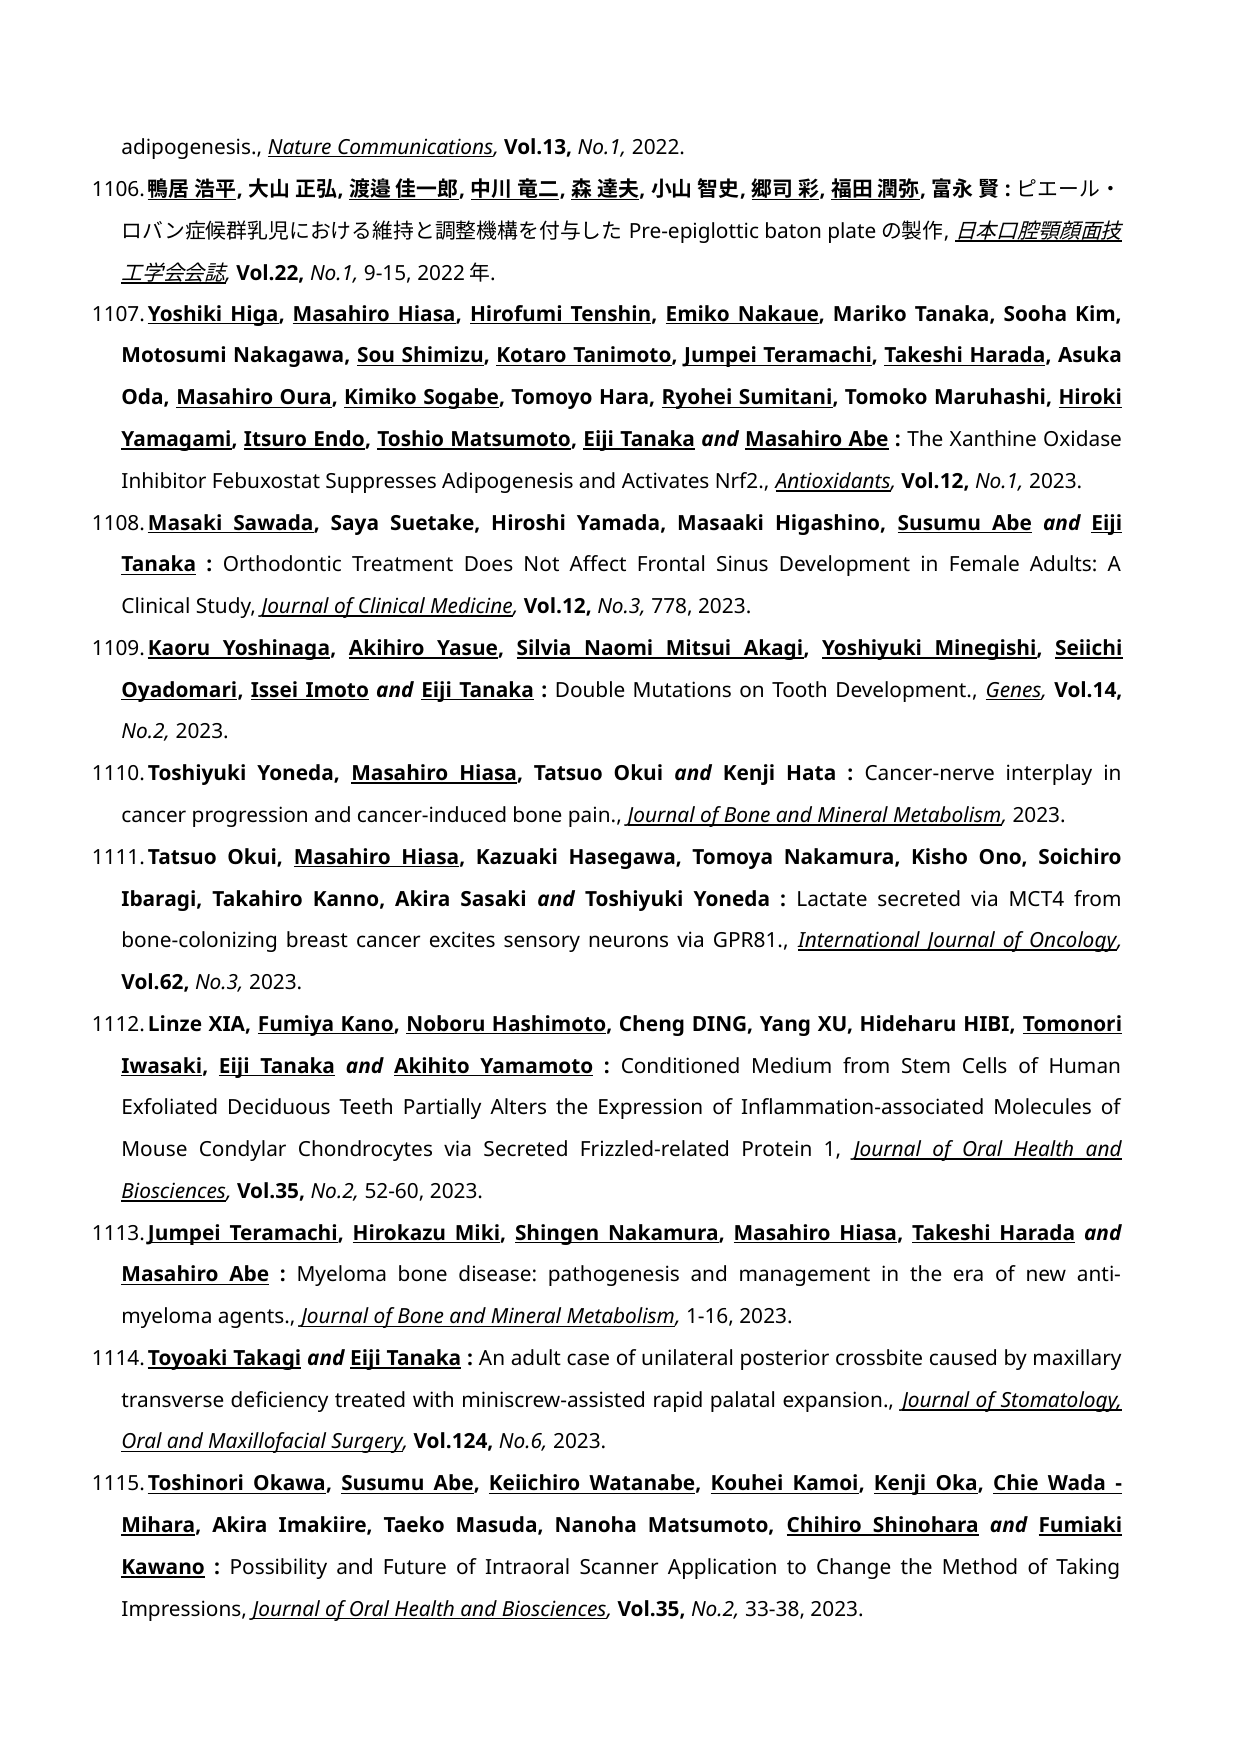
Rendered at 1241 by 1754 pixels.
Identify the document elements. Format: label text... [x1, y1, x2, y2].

list Toyoaki Takagi and Eiji Tanaka : An adult case of unilateral posterior crossbite caused by maxillary transverse deficiency treated with miniscrew-assisted rapid palatal expansion., Journal of Stomatology, Oral and Maxillofacial Surgery, Vol.124, No.6, 2023. [92, 1336, 1122, 1462]
list Tatsuo Okui, Masahiro Hiasa, Kazuaki Hasegawa, Tomoya Nakamura, Kisho Ono, Soichiro Ibaragi, Takahiro Kanno, Akira Sasaki and Toshiyuki Yoneda : Lactate secreted via MCT4 from bone‑colonizing breast cancer excites sensory neurons via GPR81., International Journal of Oncology, Vol.62, No.3, 2023. [92, 835, 1122, 1002]
list Linze XIA, Fumiya Kano, Noboru Hashimoto, Cheng DING, Yang XU, Hideharu HIBI, Tomonori Iwasaki, Eiji Tanaka and Akihito Yamamoto : Conditioned Medium from Stem Cells of Human Exfoliated Deciduous Teeth Partially Alters the Expression of Inflammation-associated Molecules of Mouse Condylar Chondrocytes via Secreted Frizzled-related Protein 1, Journal of Oral Health and Biosciences, Vol.35, No.2, 52-60, 2023. [92, 1002, 1122, 1211]
list Toshinori Okawa, Susumu Abe, Keiichiro Watanabe, Kouhei Kamoi, Kenji Oka, Chie Wada -Mihara, Akira Imakiire, Taeko Masuda, Nanoha Matsumoto, Chihiro Shinohara and Fumiaki Kawano : Possibility and Future of Intraoral Scanner Application to Change the Method of Taking Impressions, Journal of Oral Health and Biosciences, Vol.35, No.2, 33-38, 2023. [92, 1462, 1122, 1629]
list Yoshiki Higa, Masahiro Hiasa, Hirofumi Tenshin, Emiko Nakaue, Mariko Tanaka, Sooha Kim, Motosumi Nakagawa, Sou Shimizu, Kotaro Tanimoto, Jumpei Teramachi, Takeshi Harada, Asuka Oda, Masahiro Oura, Kimiko Sogabe, Tomoyo Hara, Ryohei Sumitani, Tomoko Maruhashi, Hiroki Yamagami, Itsuro Endo, Toshio Matsumoto, Eiji Tanaka and Masahiro Abe : The Xanthine Oxidase Inhibitor Febuxostat Suppresses Adipogenesis and Activates Nrf2., Antioxidants, Vol.12, No.1, 2023. [92, 292, 1122, 501]
list Kaoru Yoshinaga, Akihiro Yasue, Silvia Naomi Mitsui Akagi, Yoshiyuki Minegishi, Seiichi Oyadomari, Issei Imoto and Eiji Tanaka : Double Mutations on Tooth Development., Genes, Vol.14, No.2, 2023. [92, 626, 1122, 752]
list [92, 125, 1122, 167]
list 鴨居 浩平, 大山 正弘, 渡邉 佳一郎, 中川 竜二, 森 達夫, 小山 智史, 郷司 彩, 福田 潤弥, 富永 賢 : ピエール・ロバン症候群乳児における維持と調整機構を付与したPre-epiglottic baton plateの製作, 日本口腔顎顔面技工学会会誌, Vol.22, No.1, 9-15, 2022年. [92, 167, 1122, 292]
list Jumpei Teramachi, Hirokazu Miki, Shingen Nakamura, Masahiro Hiasa, Takeshi Harada and Masahiro Abe : Myeloma bone disease: pathogenesis and management in the era of new anti-myeloma agents., Journal of Bone and Mineral Metabolism, 1-16, 2023. [92, 1211, 1122, 1336]
list Toshiyuki Yoneda, Masahiro Hiasa, Tatsuo Okui and Kenji Hata : Cancer-nerve interplay in cancer progression and cancer-induced bone pain., Journal of Bone and Mineral Metabolism, 2023. [92, 752, 1122, 835]
list Masaki Sawada, Saya Suetake, Hiroshi Yamada, Masaaki Higashino, Susumu Abe and Eiji Tanaka : Orthodontic Treatment Does Not Affect Frontal Sinus Development in Female Adults: A Clinical Study, Journal of Clinical Medicine, Vol.12, No.3, 778, 2023. [92, 501, 1122, 626]
